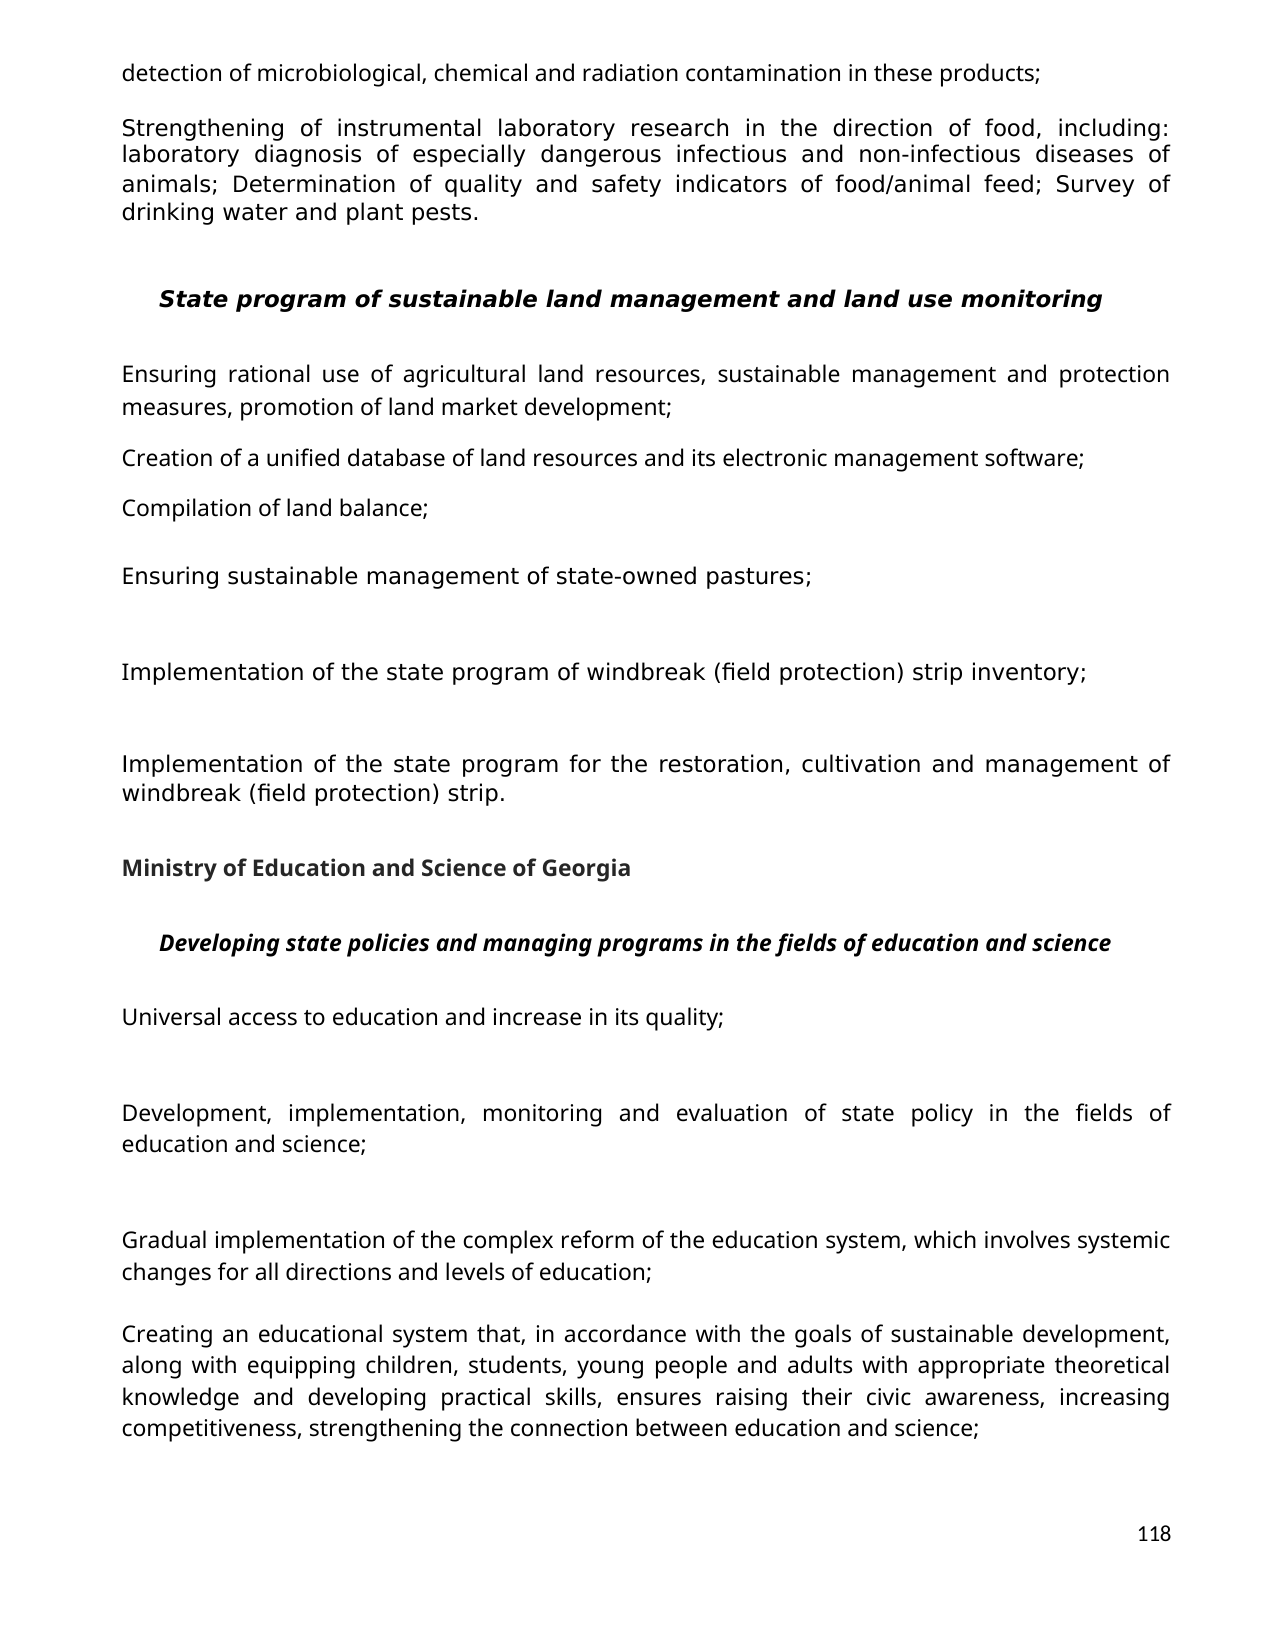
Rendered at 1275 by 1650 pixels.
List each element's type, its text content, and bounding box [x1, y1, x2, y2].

text Implementation of the state program of windbreak (field protection) strip inventory; [121, 655, 1171, 687]
text Development, implementation, monitoring and evaluation of state policy in the fields of education and science; [121, 1097, 1171, 1159]
subtitle Developing state policies and managing programs in the fields of education and science [159, 927, 1171, 958]
text Strengthening of instrumental laboratory research in the direction of food, including: laboratory diagnosis of especially dangerous infectious and non-infectious diseases of animals; Determination of quality and safety indicators of food/animal feed; Survey of drinking water and plant pests. [121, 115, 1171, 226]
subtitle State program of sustainable land management and land use monitoring [159, 286, 1171, 313]
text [121, 57, 1171, 88]
text Universal access to education and increase in its quality; [121, 1001, 1171, 1032]
text Ensuring rational use of agricultural land resources, sustainable management and protection measures, promotion of land market development; [121, 357, 1171, 422]
text Compilation of land balance; Ensuring sustainable management of state-owned pastures; [121, 492, 1171, 591]
text Gradual implementation of the complex reform of the education system, which involves systemic changes for all directions and levels of education; Creating an educational system that, in accordance with the goals of sustainable development, along with equipping children, students, young people and adults with appropriate theoretical knowledge and developing practical skills, ensures raising their civic awareness, increasing competitiveness, strengthening the connection between education and science; [121, 1224, 1171, 1471]
text Implementation of the state program for the restoration, cultivation and management of windbreak (field protection) strip. [121, 751, 1171, 807]
subtitle Ministry of Education and Science of Georgia [121, 852, 1171, 883]
text Creation of a unified database of land resources and its electronic management software; [121, 442, 1171, 473]
